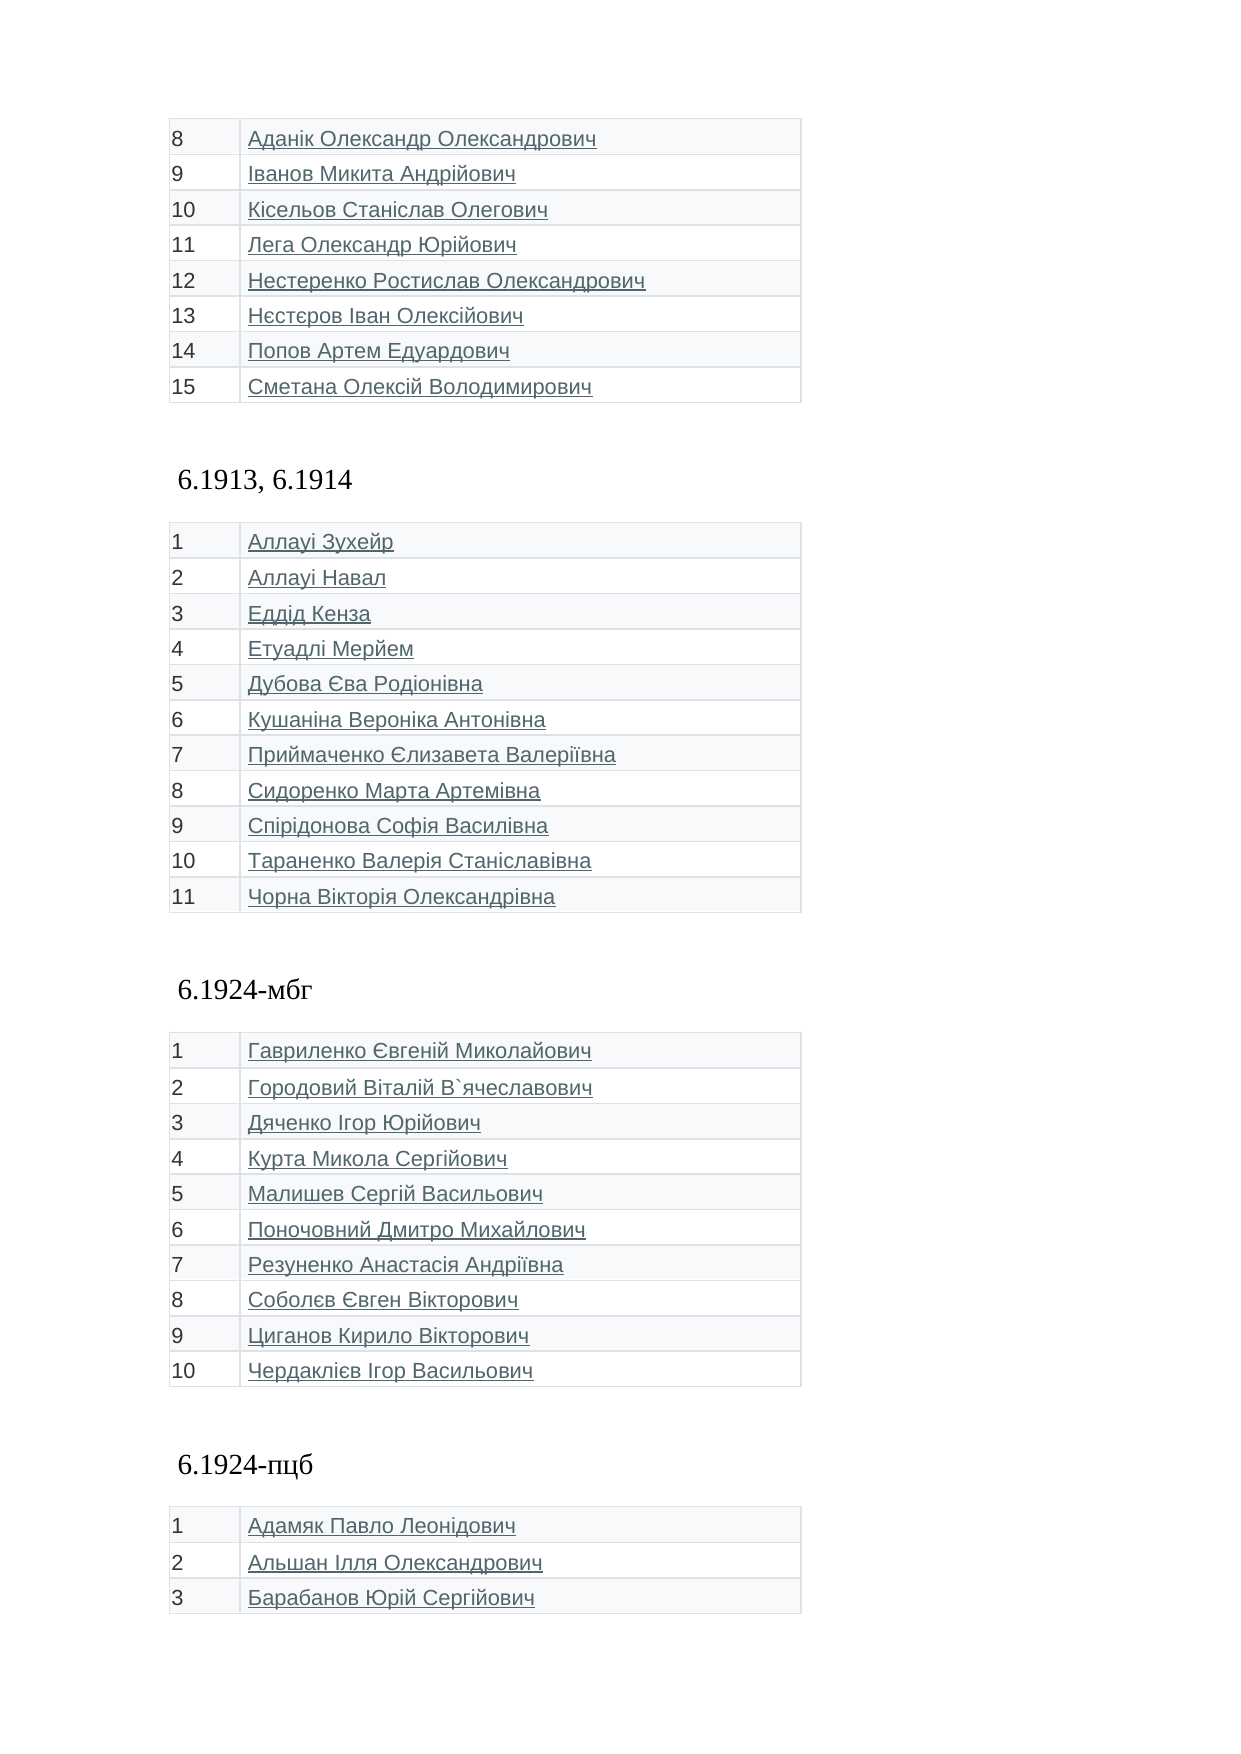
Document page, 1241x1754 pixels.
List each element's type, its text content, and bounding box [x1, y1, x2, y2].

text 6.1924-мбг [177, 972, 1152, 1006]
table_header Аллауі Зухейр [241, 523, 800, 557]
table_cell Резуненко Анастасія Андріївна [241, 1246, 800, 1279]
table_cell Лега Олександр Юрійович [241, 226, 800, 260]
table_cell Етуадлі Мерйем [241, 630, 800, 663]
table_cell Нестеренко Ростислав Олександрович [241, 261, 800, 295]
table_cell Сидоренко Марта Артемівна [241, 771, 800, 805]
table_cell Попов Артем Едуардович [241, 332, 800, 366]
table_cell Аданік Олександр Олександрович [241, 119, 800, 153]
table_cell 10 [170, 191, 239, 224]
table_cell 8 [170, 771, 239, 805]
table_cell Малишев Сергій Васильович [241, 1175, 800, 1209]
table_cell Іванов Микита Андрійович [241, 155, 800, 189]
table_cell 10 [170, 842, 239, 876]
table_cell 9 [170, 155, 239, 189]
text 6.1924-пцб [177, 1447, 1152, 1480]
table_cell 8 [170, 1281, 239, 1315]
table_cell Альшан Ілля Олександрович [241, 1543, 800, 1577]
table_cell Спірідонова Софія Василівна [241, 807, 800, 841]
table_cell 2 [170, 1543, 239, 1577]
table_cell Кушаніна Вероніка Антонівна [241, 701, 800, 734]
table_cell Поночовний Дмитро Михайлович [241, 1210, 800, 1244]
table_header Адамяк Павло Леонідович [241, 1507, 800, 1542]
table_cell Соболєв Євген Вікторович [241, 1281, 800, 1315]
table_cell 3 [170, 1104, 239, 1138]
table_cell Нєстєров Іван Олексійович [241, 297, 800, 331]
table_cell 5 [170, 1175, 239, 1209]
table_header Гавриленко Євгеній Миколайович [241, 1033, 800, 1067]
table_cell Циганов Кирило Вікторович [241, 1317, 800, 1350]
table_cell 9 [170, 807, 239, 841]
table_cell 11 [170, 878, 239, 911]
table_cell 7 [170, 1246, 239, 1279]
table_header 1 [170, 523, 239, 557]
table_cell 3 [170, 594, 239, 628]
table_cell 13 [170, 297, 239, 331]
table_cell Дубова Єва Родіонівна [241, 665, 800, 699]
table_cell 2 [170, 1069, 239, 1102]
table_cell Курта Микола Сергійович [241, 1140, 800, 1173]
table_cell 9 [170, 1317, 239, 1350]
table_cell 12 [170, 261, 239, 295]
table_cell Чорна Вікторія Олександрівна [241, 878, 800, 911]
table_cell 2 [170, 559, 239, 593]
table_cell Дяченко Ігор Юрійович [241, 1104, 800, 1138]
table_cell Городовий Віталій В`ячеславович [241, 1069, 800, 1102]
table_cell 6 [170, 701, 239, 734]
table_cell 7 [170, 736, 239, 770]
table_cell 6 [170, 1210, 239, 1244]
text 6.1913, 6.1914 [177, 462, 1152, 496]
table_cell 15 [170, 368, 239, 401]
table_cell 4 [170, 630, 239, 663]
table_cell 3 [170, 1579, 239, 1612]
table_cell Барабанов Юрій Сергійович [241, 1579, 800, 1612]
table_cell 10 [170, 1352, 239, 1386]
table_cell Сметана Олексій Володимирович [241, 368, 800, 401]
table_cell 14 [170, 332, 239, 366]
table_cell Чердаклієв Ігор Васильович [241, 1352, 800, 1386]
table_cell Еддід Кенза [241, 594, 800, 628]
table_cell 11 [170, 226, 239, 260]
table_cell Аллауі Навал [241, 559, 800, 593]
table_cell 5 [170, 665, 239, 699]
table_cell 8 [170, 119, 239, 153]
table_header 1 [170, 1033, 239, 1067]
table_cell 4 [170, 1140, 239, 1173]
table_header 1 [170, 1507, 239, 1542]
table_cell Приймаченко Єлизавета Валеріївна [241, 736, 800, 770]
table_cell Кісельов Станіслав Олегович [241, 191, 800, 224]
table_cell Тараненко Валерія Станіславівна [241, 842, 800, 876]
